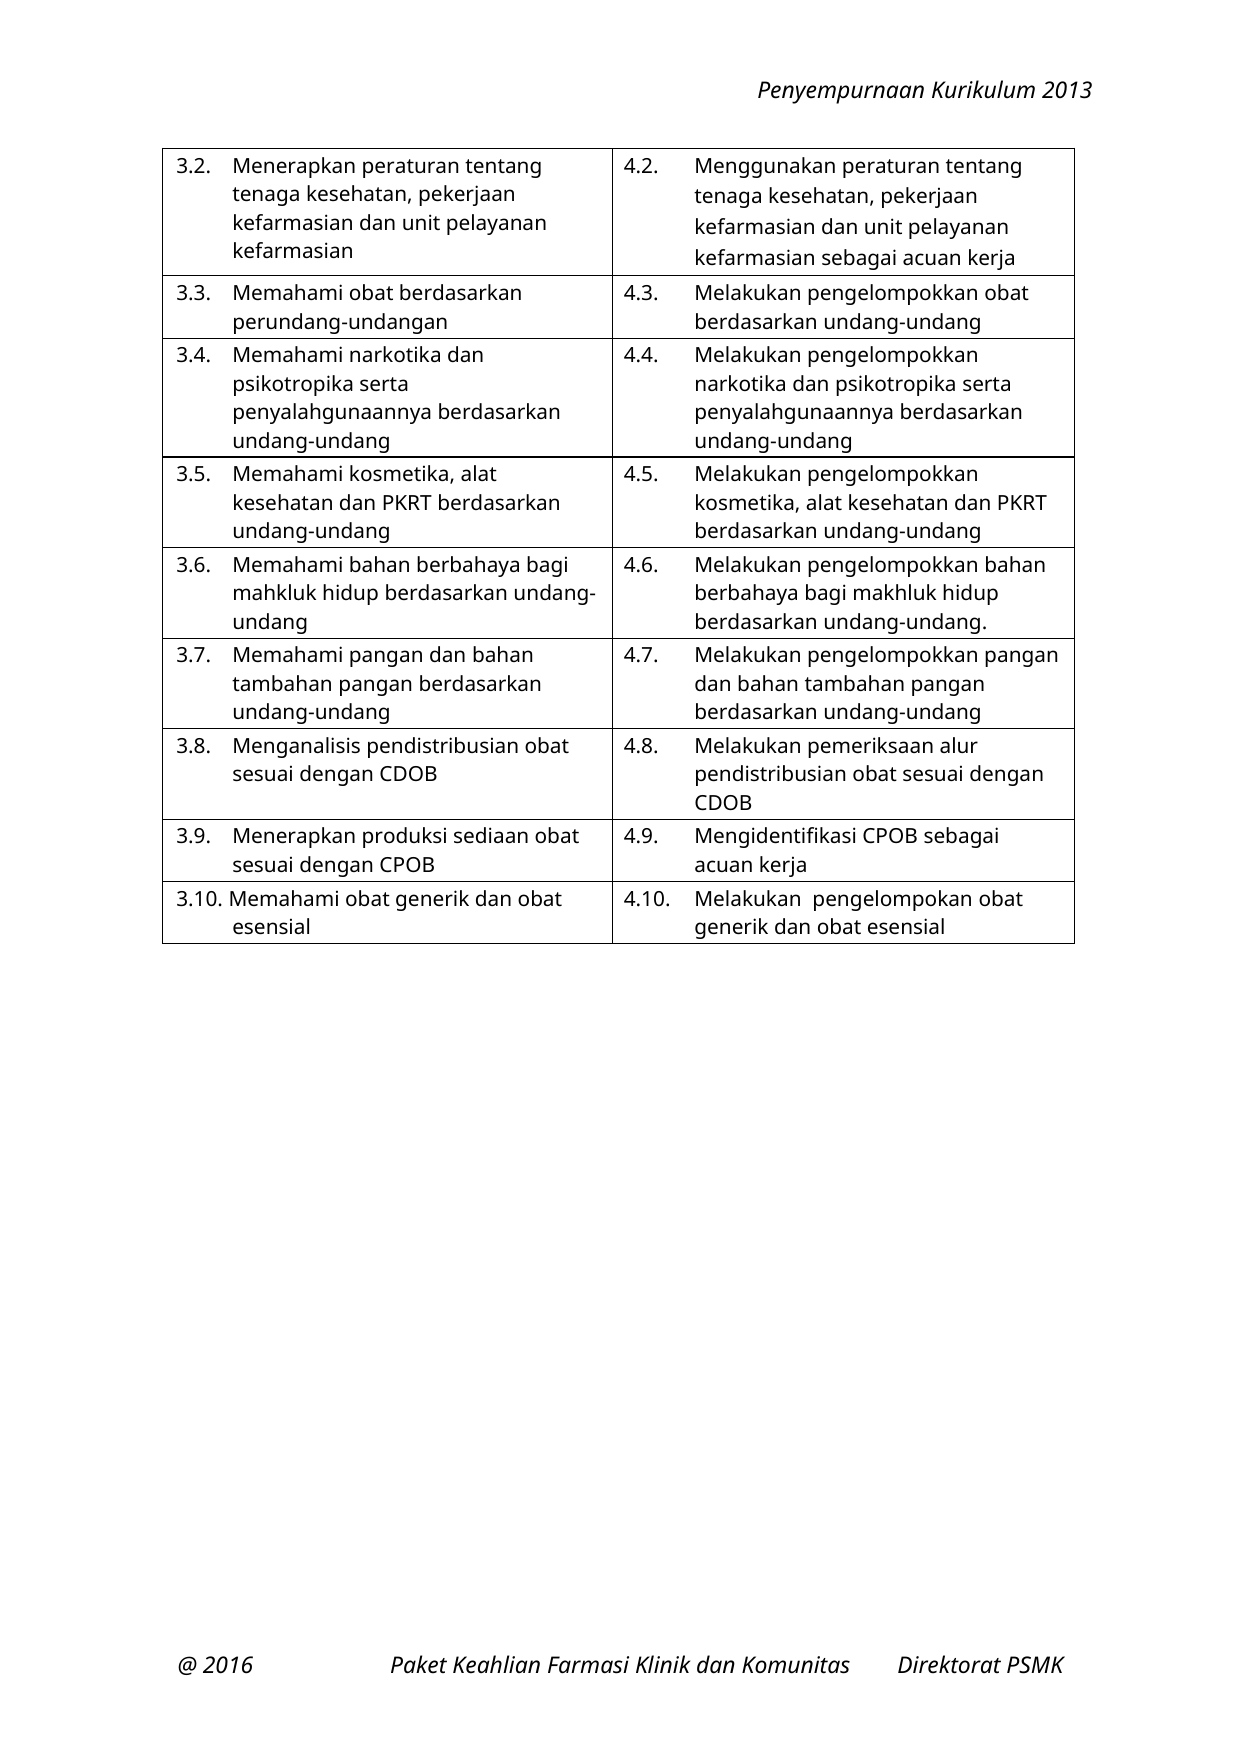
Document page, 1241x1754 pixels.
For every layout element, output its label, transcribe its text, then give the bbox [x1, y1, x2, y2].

table_cell Memahami obat berdasarkan perundang-undangan [163, 276, 612, 337]
table_cell Memahami kosmetika, alat kesehatan dan PKRT berdasarkan undang-undang [163, 458, 612, 547]
table_cell 4.10. Melakukan pengelompokan obat generik dan obat esensial [613, 882, 1074, 943]
table_cell Mengidentifikasi CPOB sebagai acuan kerja [613, 820, 1074, 881]
table_cell Melakukan pengelompokkan bahan berbahaya bagi makhluk hidup berdasarkan undang-undang. [613, 548, 1074, 637]
table_cell Menerapkan produksi sediaan obat sesuai dengan CPOB [163, 820, 612, 881]
table_cell Melakukan pemeriksaan alur pendistribusian obat sesuai dengan CDOB [613, 729, 1074, 818]
table_cell Melakukan pengelompokkan pangan dan bahan tambahan pangan berdasarkan undang-undang [613, 639, 1074, 728]
table_cell Melakukan pengelompokkan kosmetika, alat kesehatan dan PKRT berdasarkan undang-undang [613, 458, 1074, 547]
table_cell Memahami pangan dan bahan tambahan pangan berdasarkan undang-undang [163, 639, 612, 728]
table_cell Memahami bahan berbahaya bagi mahkluk hidup berdasarkan undang-undang [163, 548, 612, 637]
table_cell 4.2. Menggunakan peraturan tentang tenaga kesehatan, pekerjaan kefarmasian dan unit pelayanan kefarmasian sebagai acuan kerja [613, 149, 1074, 275]
table_cell Menganalisis pendistribusian obat sesuai dengan CDOB [163, 729, 612, 818]
table_cell 3.10. Memahami obat generik dan obat esensial [163, 882, 612, 943]
table_cell Memahami narkotika dan psikotropika serta penyalahgunaannya berdasarkan undang-undang [163, 339, 612, 456]
table_cell Melakukan pengelompokkan obat berdasarkan undang-undang [613, 276, 1074, 337]
table_cell Melakukan pengelompokkan narkotika dan psikotropika serta penyalahgunaannya berdasarkan undang-undang [613, 339, 1074, 456]
table_cell Menerapkan peraturan tentang tenaga kesehatan, pekerjaan kefarmasian dan unit pelayanan kefarmasian [163, 149, 612, 275]
